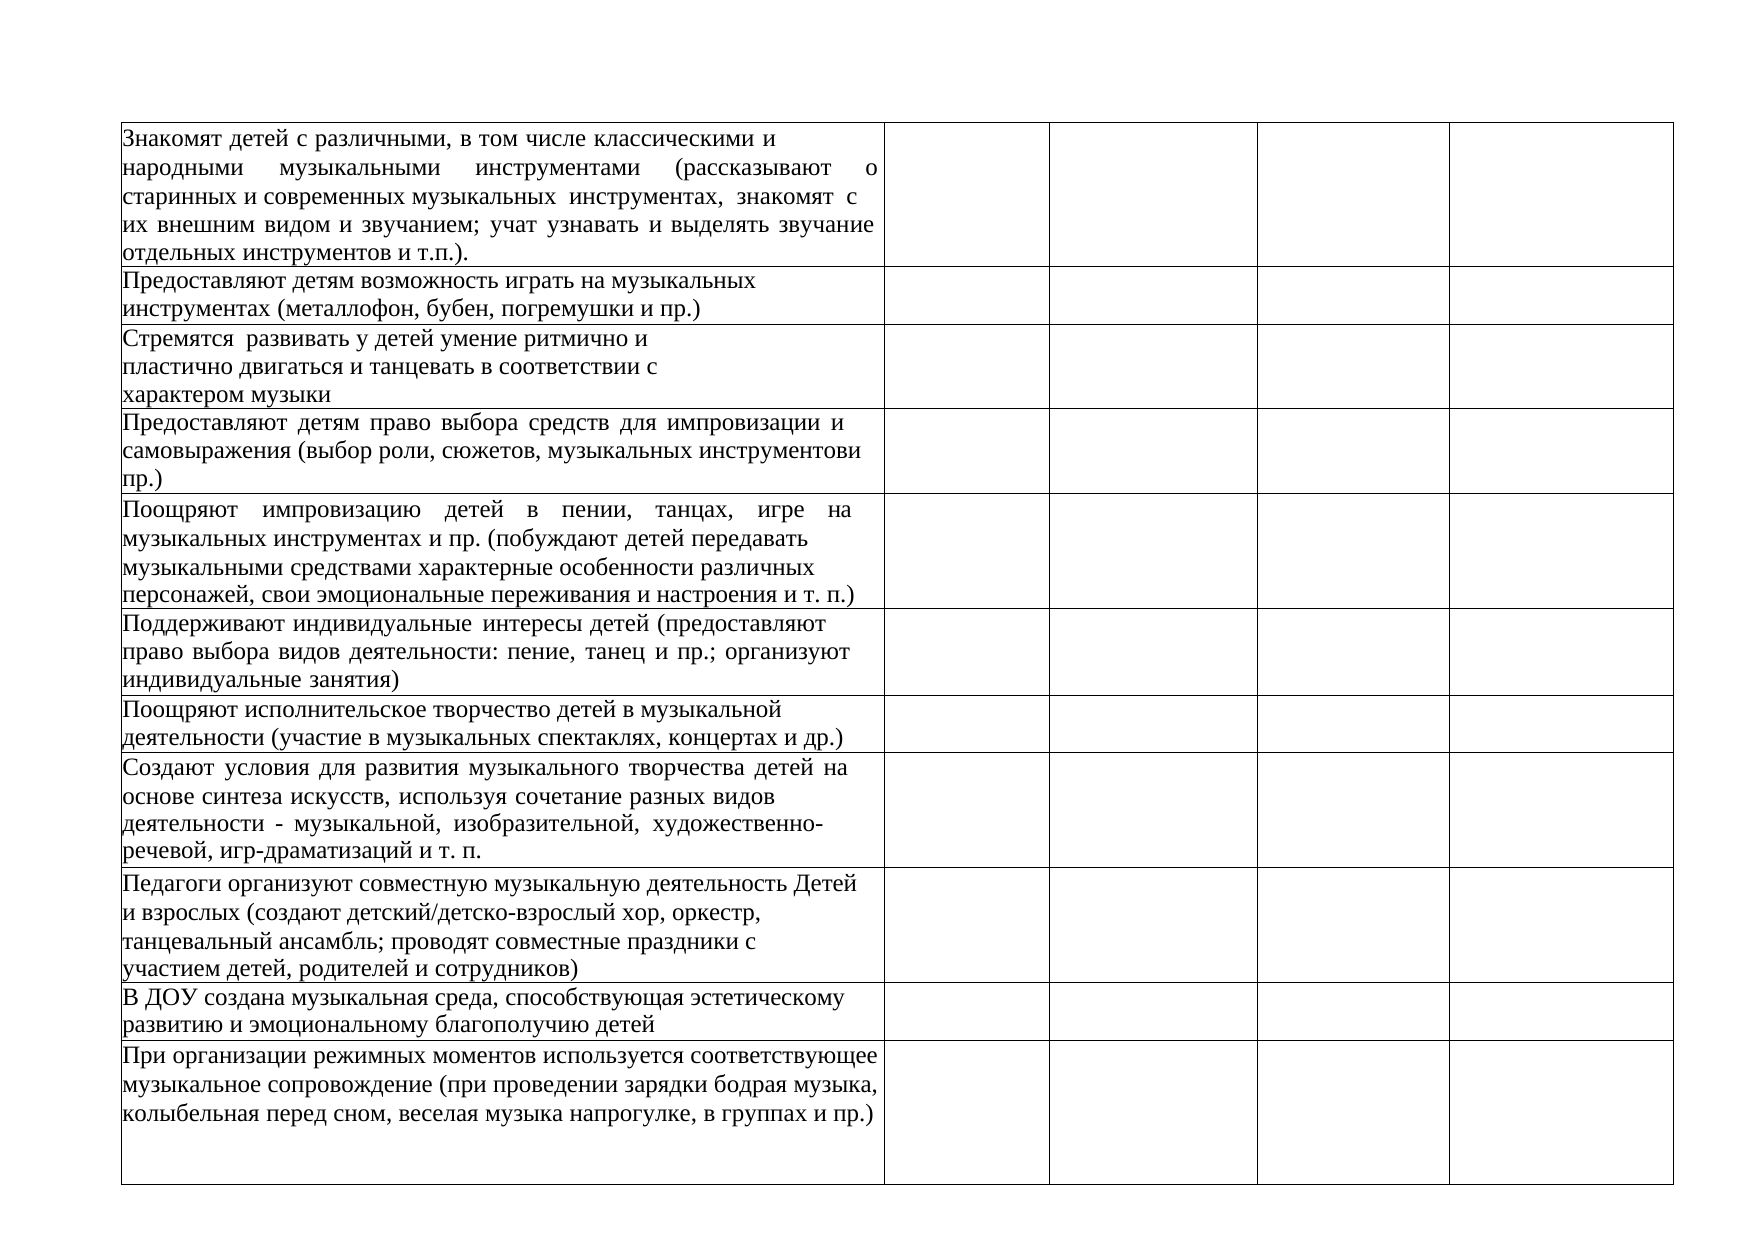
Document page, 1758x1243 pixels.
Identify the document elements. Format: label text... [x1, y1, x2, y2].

table_cell Стремятся развивать у детей умение ритмично и пластично двигаться и танцевать в соответствии с характером музыки [122, 325, 884, 407]
table_cell [885, 325, 1049, 407]
table_cell [1050, 983, 1257, 1039]
table_cell При организации режимных моментов используется соответствующее музыкальное сопровождение (при проведении зарядки бодрая музыка, колыбельная перед сном, веселая музыка напрогулке, в группах и пр.) [122, 1041, 884, 1183]
table_cell [1258, 609, 1449, 695]
table_cell [885, 696, 1049, 752]
table_cell [1050, 696, 1257, 752]
table_cell [1450, 753, 1673, 867]
table_cell [1050, 409, 1257, 493]
table_cell В ДОУ создана музыкальная среда, способствующая эстетическому развитию и эмоциональному благополучию детей [122, 983, 884, 1039]
table_cell [885, 494, 1049, 608]
table_cell [1050, 1041, 1257, 1183]
table_cell [885, 753, 1049, 867]
table_cell [1050, 494, 1257, 608]
table_cell [1450, 868, 1673, 982]
table_header [885, 123, 1049, 266]
table_cell [885, 409, 1049, 493]
table_cell [1450, 1041, 1673, 1183]
table_cell [1258, 868, 1449, 982]
table_cell [1050, 325, 1257, 407]
table_cell [885, 267, 1049, 324]
table_cell [1450, 494, 1673, 608]
table_cell [1450, 409, 1673, 493]
table_cell [885, 983, 1049, 1039]
table_cell [1050, 609, 1257, 695]
table_cell [1450, 696, 1673, 752]
table_header [1050, 123, 1257, 266]
table_cell Создают условия для развития музыкального творчества детей на основе синтеза искусств, используя сочетание разных видов деятельности - музыкальной, изобразительной, художественно- речевой, игр-драматизаций и т. п. [122, 753, 884, 867]
table_cell [1050, 868, 1257, 982]
table_cell [1450, 267, 1673, 324]
table_cell [1258, 325, 1449, 407]
table_cell Педагоги организуют совместную музыкальную деятельность Детей и взрослых (создают детский/детско-взрослый хор, оркестр, танцевальный ансамбль; проводят совместные праздники с участием детей, родителей и сотрудников) [122, 868, 884, 982]
table_cell [1050, 267, 1257, 324]
table_cell [1050, 753, 1257, 867]
table_cell [1450, 609, 1673, 695]
table_cell [1450, 325, 1673, 407]
table_cell Поощряют импровизацию детей в пении, танцах, игре на музыкальных инструментах и пр. (побуждают детей передавать музыкальными средствами характерные особенности различных персонажей, свои эмоциональные переживания и настроения и т. п.) [122, 494, 884, 608]
table_header [1258, 123, 1449, 266]
table_cell [1450, 983, 1673, 1039]
table_cell [885, 868, 1049, 982]
table_cell Предоставляют детям право выбора средств для импровизации и самовыражения (выбор роли, сюжетов, музыкальных инструментови пр.) [122, 409, 884, 493]
table_cell Предоставляют детям возможность играть на музыкальных инструментах (металлофон, бубен, погремушки и пр.) [122, 267, 884, 324]
table_cell [1258, 494, 1449, 608]
table_cell [885, 1041, 1049, 1183]
table_cell [1258, 753, 1449, 867]
table_cell [1258, 1041, 1449, 1183]
table_cell [1258, 267, 1449, 324]
table_cell Поощряют исполнительское творчество детей в музыкальной деятельности (участие в музыкальных спектаклях, концертах и др.) [122, 696, 884, 752]
table_cell [1258, 696, 1449, 752]
table_cell Поддерживают индивидуальные интересы детей (предоставляют право выбора видов деятельности: пение, танец и пр.; организуют индивидуальные занятия) [122, 609, 884, 695]
table_cell [1258, 409, 1449, 493]
table_header Знакомят детей с различными, в том числе классическими и народными музыкальными инструментами (рассказывают о старинных и современных музыкальных инструментах, знакомят с их внешним видом и звучанием; учат узнавать и выделять звучание отдельных инструментов и т.п.). [122, 123, 884, 266]
table_header [1450, 123, 1673, 266]
table_cell [1258, 983, 1449, 1039]
table_cell [885, 609, 1049, 695]
